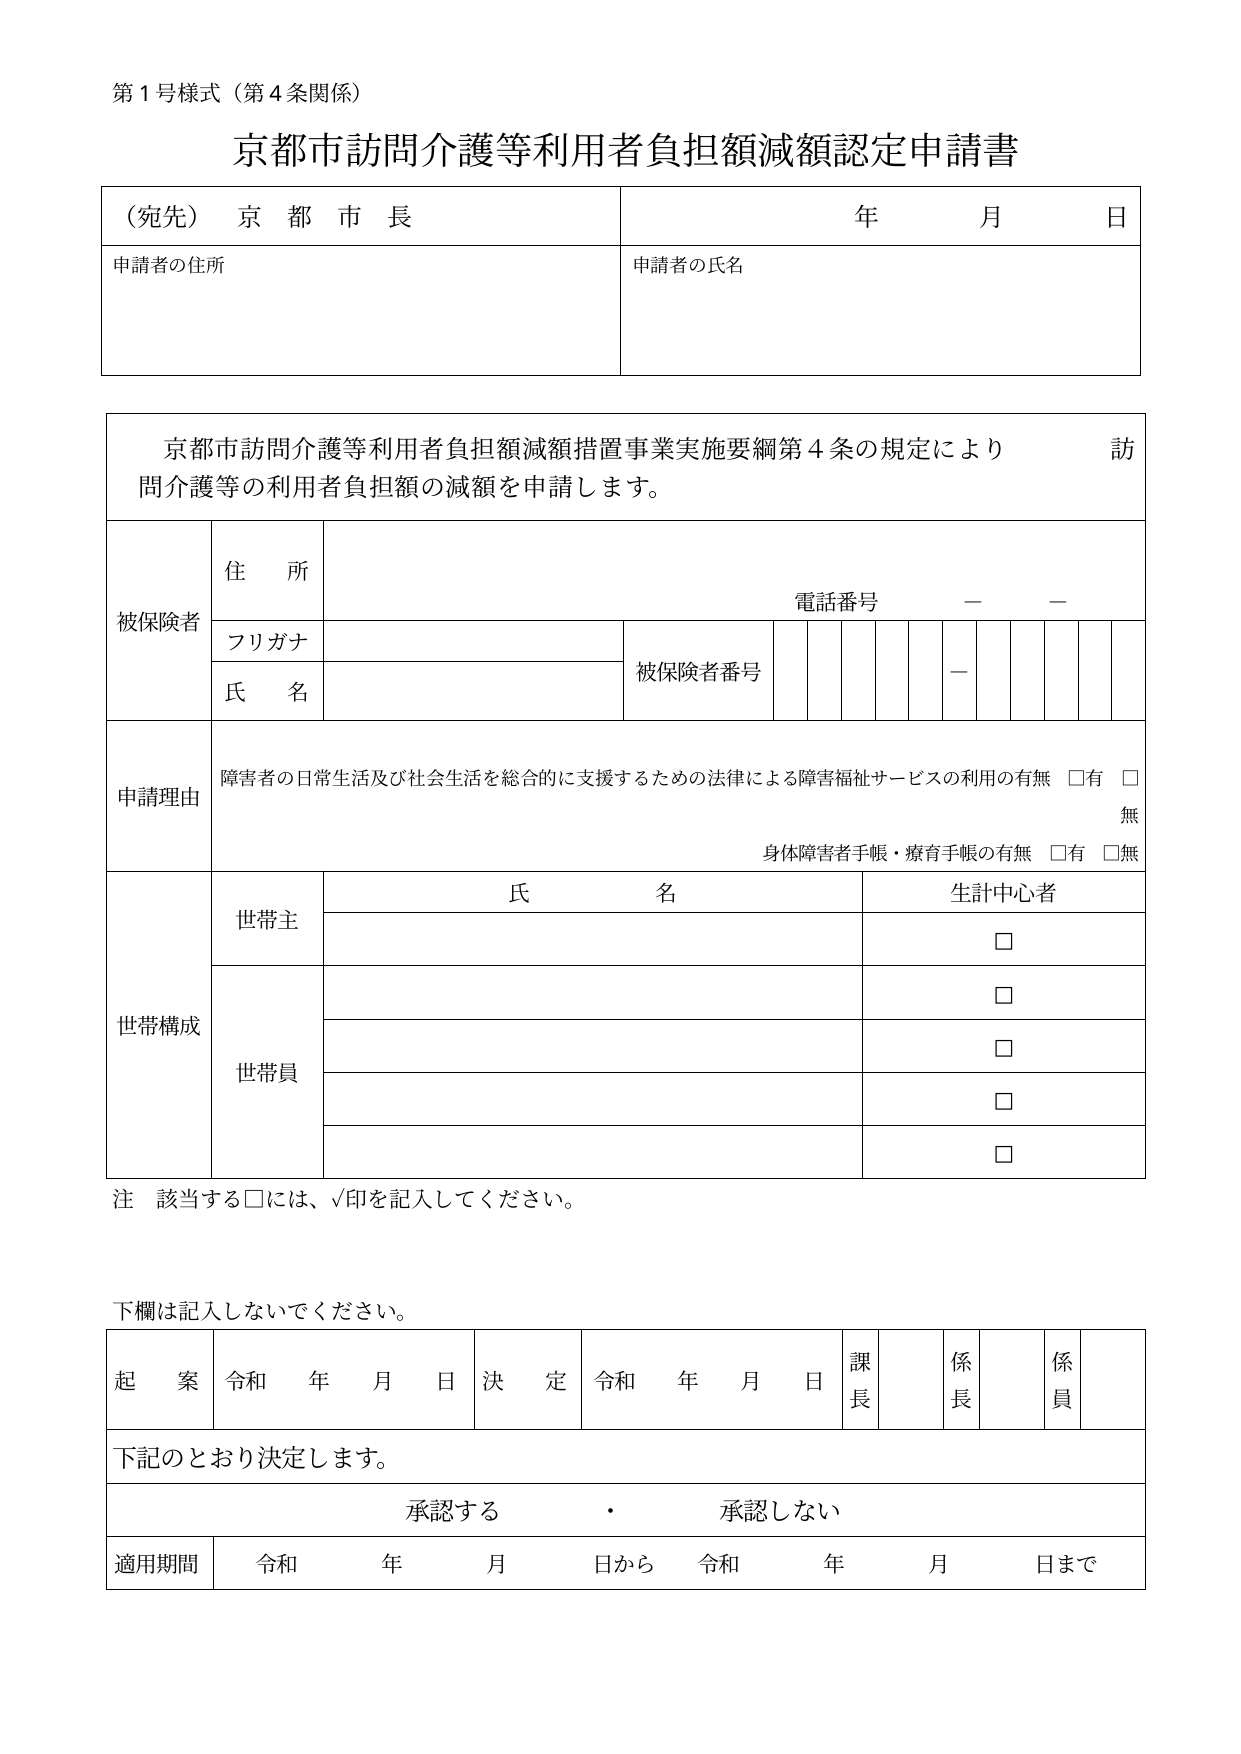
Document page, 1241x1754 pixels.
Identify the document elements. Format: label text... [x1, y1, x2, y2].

text 京都市訪問介護等利用者負担額減額認定申請書 [112, 111, 1140, 186]
table_cell [324, 1073, 862, 1125]
text 注 該当する□には、✓印を記入してください。 [112, 1179, 1140, 1216]
table_cell 生計中心者 [863, 872, 1145, 912]
table_cell 住 所 [212, 521, 323, 620]
table_cell [808, 621, 841, 720]
table_cell 電話番号 － － [324, 521, 1145, 620]
table_cell [324, 1020, 862, 1072]
table_cell 被保険者 [107, 521, 211, 720]
table_cell [1079, 621, 1111, 720]
table_cell 世帯員 [212, 966, 323, 1178]
table_cell [774, 621, 807, 720]
table_cell [876, 621, 908, 720]
table_cell 承認する ・ 承認しない [107, 1484, 1145, 1536]
text 第1号様式（第4条関係） [112, 73, 1140, 111]
table_cell 氏 名 [324, 872, 862, 912]
table_header 決 定 [475, 1330, 581, 1429]
table_header [980, 1330, 1044, 1429]
text 下欄は記入しないでください。 [112, 1291, 1140, 1329]
table_header 起 案 [107, 1330, 213, 1429]
table_cell [1045, 621, 1078, 720]
table_cell [324, 662, 623, 720]
table_cell 適用期間 [107, 1537, 213, 1589]
table_cell [1112, 621, 1145, 720]
table_cell 氏 名 [212, 662, 323, 720]
table_header 令和 年 月 日 [582, 1330, 842, 1429]
table_cell □ [863, 966, 1145, 1018]
table_cell フリガナ [212, 621, 323, 661]
table_header [1081, 1330, 1145, 1429]
table_cell 下記のとおり決定します。 [107, 1430, 1145, 1482]
table_header 年 月 日 [621, 187, 1140, 245]
table_cell 申請理由 [107, 721, 211, 871]
table_header 京都市訪問介護等利用者負担額減額措置事業実施要綱第４条の規定により 訪問介護等の利用者負担額の減額を申請します。 [107, 414, 1145, 519]
table_cell [324, 913, 862, 965]
table_header （宛先） 京 都 市 長 [102, 187, 620, 245]
table_cell 障害者の日常生活及び社会生活を総合的に支援するための法律による障害福祉サービスの利用の有無 □有 □無 身体障害者手帳・療育手帳の有無 □有 □無 [212, 721, 1145, 871]
table_cell － [943, 621, 976, 720]
table_cell [324, 966, 862, 1018]
table_cell □ [863, 1126, 1145, 1178]
table_cell 申請者の住所 [102, 246, 620, 374]
table_header 係長 [944, 1330, 979, 1429]
table_cell 令和 年 月 日から 令和 年 月 日まで [214, 1537, 1145, 1589]
table_cell [1011, 621, 1044, 720]
table_cell 申請者の氏名 [621, 246, 1140, 374]
table_cell □ [863, 1073, 1145, 1125]
table_header 令和 年 月 日 [214, 1330, 474, 1429]
table_cell 世帯主 [212, 872, 323, 965]
table_cell [977, 621, 1010, 720]
table_cell 被保険者番号 [624, 621, 773, 720]
table_cell [324, 1126, 862, 1178]
table_header 課長 [843, 1330, 878, 1429]
table_header [879, 1330, 943, 1429]
table_cell [909, 621, 942, 720]
table_cell 世帯構成 [107, 872, 211, 1178]
table_header 係員 [1045, 1330, 1080, 1429]
table_cell □ [863, 1020, 1145, 1072]
table_cell [324, 621, 623, 661]
table_cell □ [863, 913, 1145, 965]
table_cell [842, 621, 875, 720]
